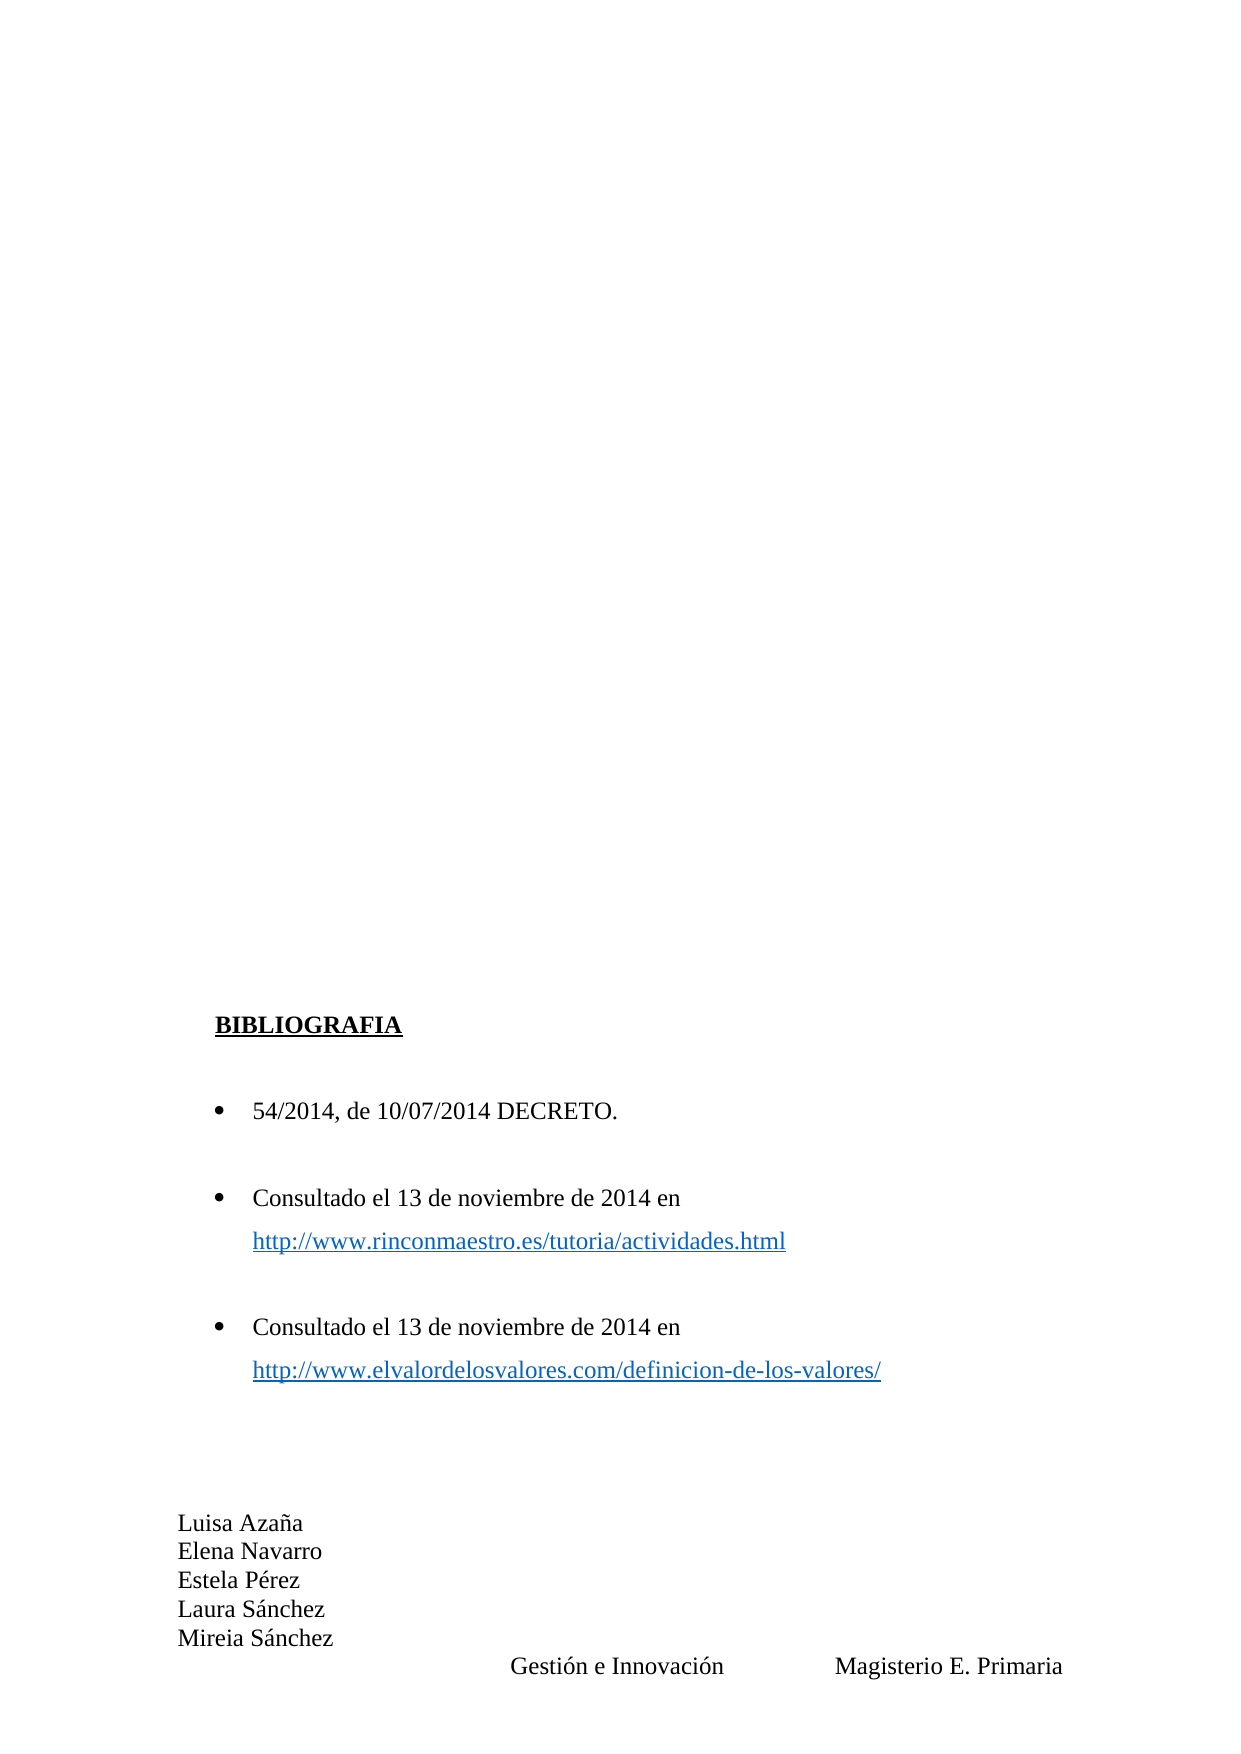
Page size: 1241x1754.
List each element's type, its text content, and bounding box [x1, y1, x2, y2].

list Consultado el 13 de noviembre de 2014 en http://www.elvalordelosvalores.com/definicion-de-los-valores/ [215, 1312, 1063, 1384]
text BIBLIOGRAFIA [215, 1010, 1063, 1039]
list Consultado el 13 de noviembre de 2014 en http://www.rinconmaestro.es/tutoria/actividades.html [215, 1183, 1063, 1254]
list 54/2014, de 10/07/2014 DECRETO. [215, 1096, 1063, 1125]
